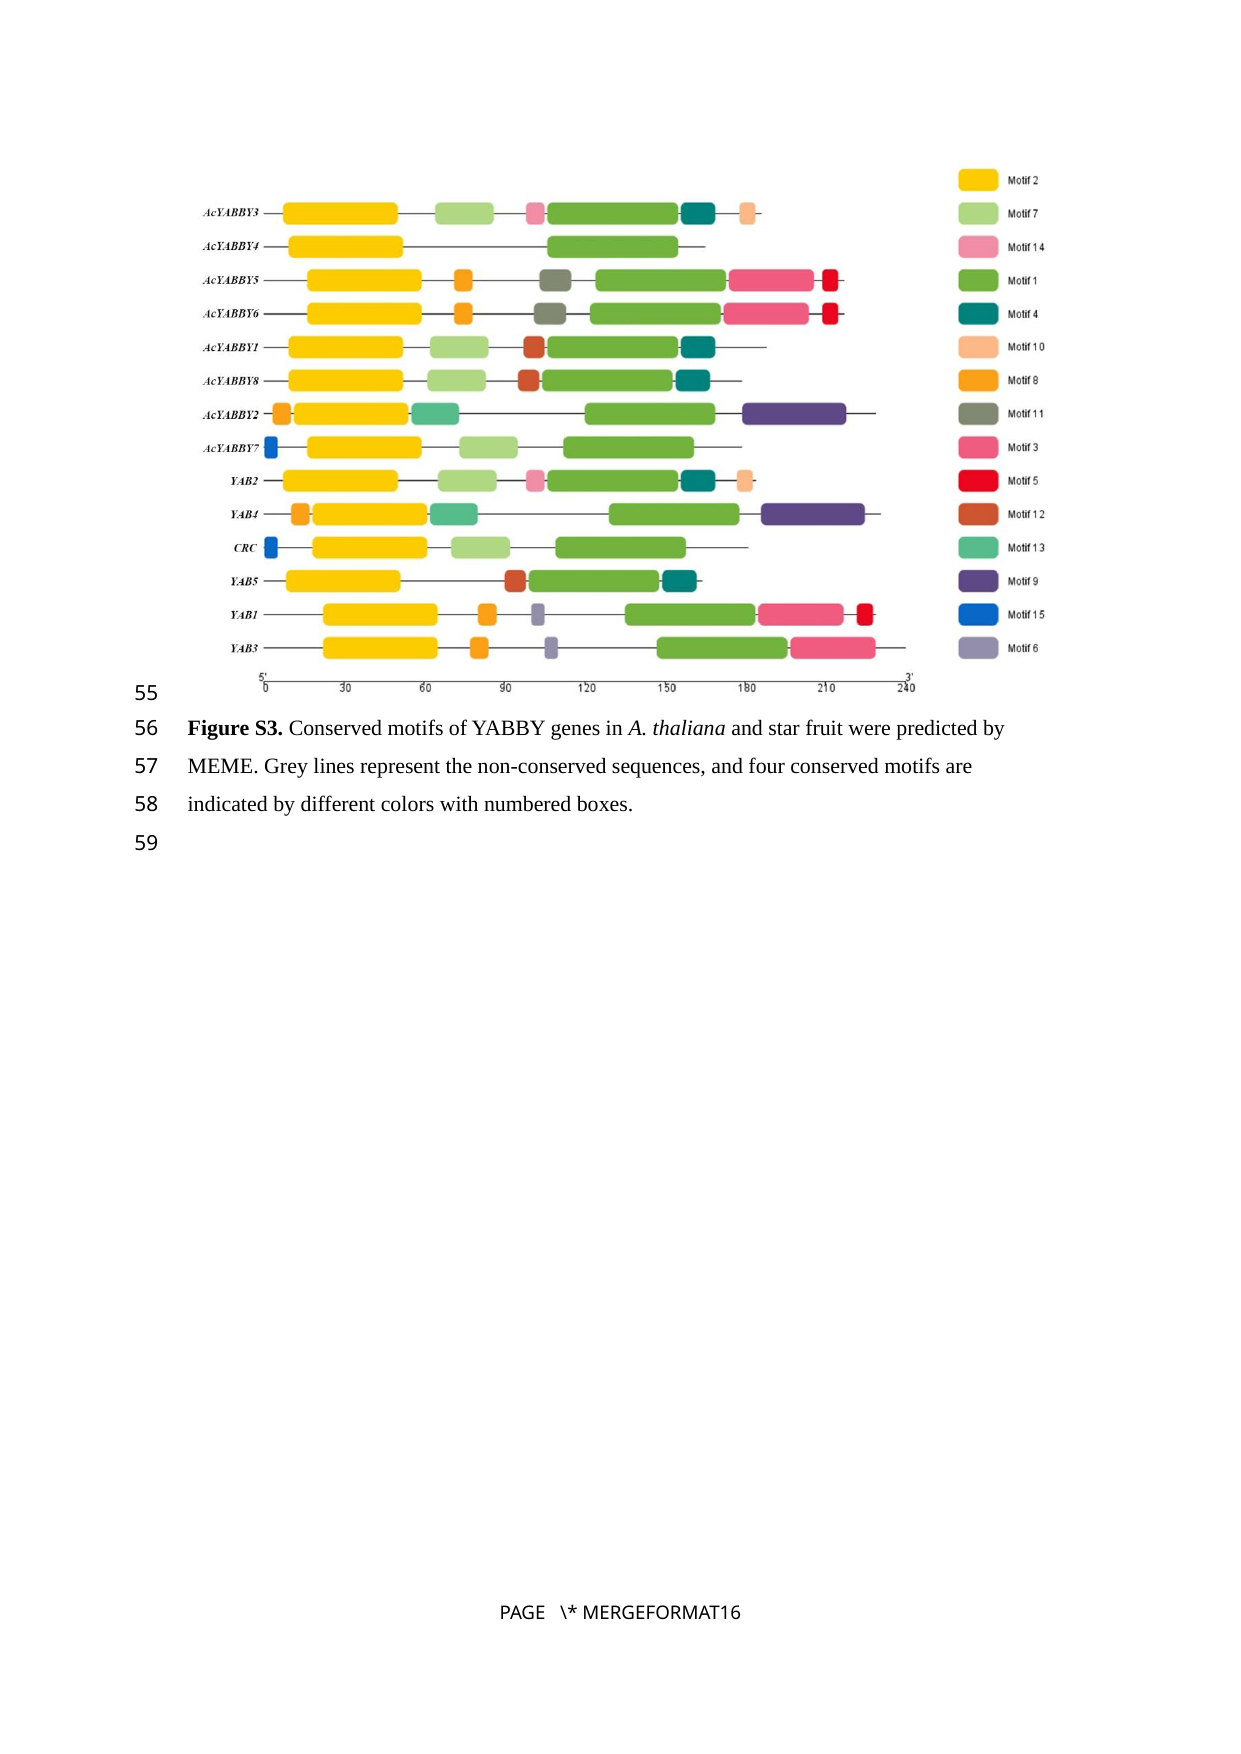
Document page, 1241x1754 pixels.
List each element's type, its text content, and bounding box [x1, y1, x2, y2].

picture [187, 159, 1053, 701]
text Figure S3. Conserved motifs of YABBY genes in A. thaliana and star fruit were predicted by MEME. Grey lines represent the non-conserved sequences, and four conserved motifs are indicated by different colors with numbered boxes. [187, 715, 1053, 816]
